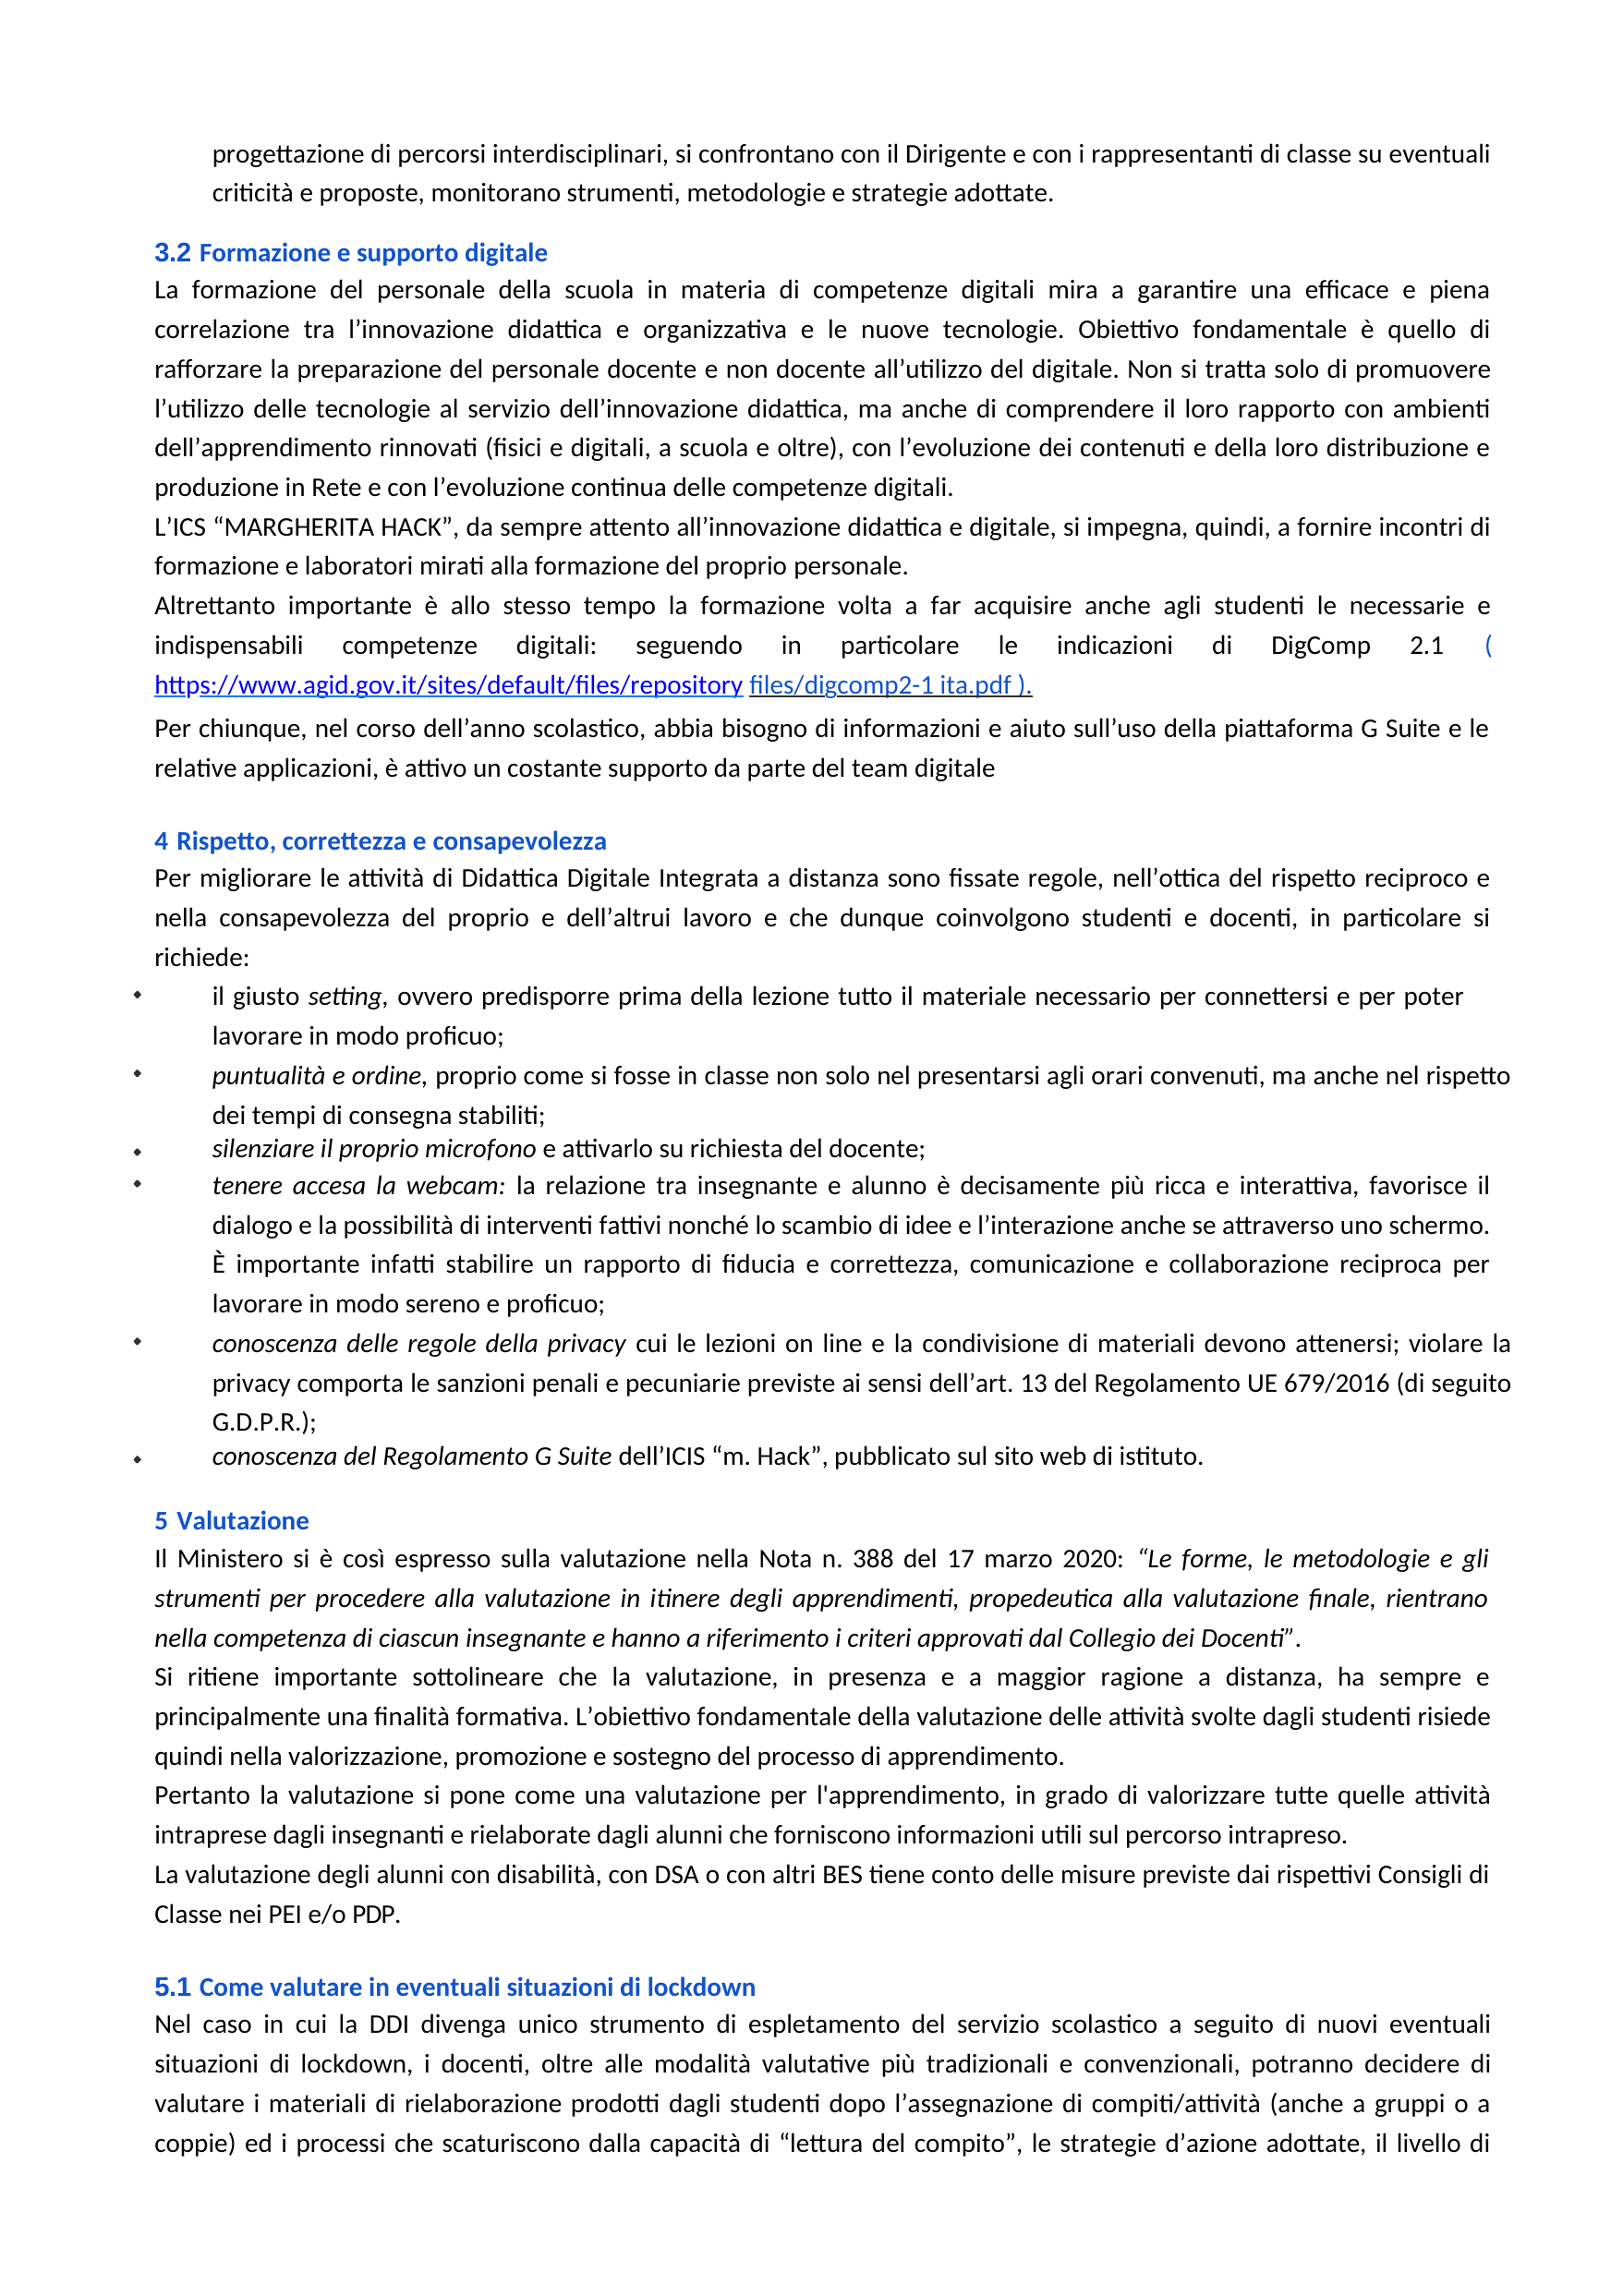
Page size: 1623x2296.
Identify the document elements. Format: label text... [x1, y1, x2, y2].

text conoscenza del Regolamento G Suite dell’ICIS “m. Hack”, pubblicato sul sito web di istituto. [212, 1444, 1513, 1470]
text conoscenza delle regole della privacy cui le lezioni on line e la condivisione di materiali devono attenersi; violare la privacy comporta le sanzioni penali e pecuniarie previste ai sensi dell’art. 13 del Regolamento UE 679/2016 (di seguito G.D.P.R.); [212, 1326, 1513, 1438]
subtitle Formazione e supporto digitale [154, 236, 1513, 269]
text Per migliorare le attività di Didattica Digitale Integrata a distanza sono fissate regole, nell’ottica del rispetto reciproco e nella consapevolezza del proprio e dell’altrui lavoro e che dunque coinvolgono studenti e docenti, in particolare si richiede: [154, 861, 1492, 973]
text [212, 137, 1492, 209]
text La formazione del personale della scuola in materia di competenze digitali mira a garantire una efficace e piena correlazione tra l’innovazione didattica e organizzativa e le nuove tecnologie. Obiettivo fondamentale è quello di rafforzare la preparazione del personale docente e non docente all’utilizzo del digitale. Non si tratta solo di promuovere l’utilizzo delle tecnologie al servizio dell’innovazione didattica, ma anche di comprendere il loro rapporto con ambienti dell’apprendimento rinnovati (fisici e digitali, a scuola e oltre), con l’evoluzione dei contenuti e della loro distribuzione e produzione in Rete e con l’evoluzione continua delle competenze digitali. [154, 273, 1493, 503]
text silenziare il proprio microfono e attivarlo su richiesta del docente; [212, 1137, 1513, 1163]
text tenere accesa la webcam: la relazione tra insegnante e alunno è decisamente più ricca e interattiva, favorisce il dialogo e la possibilità di interventi fattivi nonché lo scambio di idee e l’interazione anche se attraverso uno schermo. È importante infatti stabilire un rapporto di fiducia e correttezza, comunicazione e collaborazione reciproca per lavorare in modo sereno e proficuo; [212, 1168, 1492, 1320]
text il giusto setting, ovvero predisporre prima della lezione tutto il materiale necessario per connettersi e per poter lavorare in modo proficuo; [212, 980, 1466, 1052]
text puntualità e ordine, proprio come si fosse in classe non solo nel presentarsi agli orari convenuti, ma anche nel rispetto dei tempi di consegna stabiliti; [212, 1058, 1513, 1130]
text Si ritiene importante sottolineare che la valutazione, in presenza e a maggior ragione a distanza, ha sempre e principalmente una finalità formativa. L’obiettivo fondamentale della valutazione delle attività svolte dagli studenti risiede quindi nella valorizzazione, promozione e sostegno del processo di apprendimento. [154, 1660, 1492, 1771]
text L’ICS “MARGHERITA HACK”, da sempre attento all’innovazione didattica e digitale, si impegna, quindi, a fornire incontri di formazione e laboratori mirati alla formazione del proprio personale. [154, 510, 1492, 582]
subtitle Valutazione [154, 1504, 1513, 1537]
text Pertanto la valutazione si pone come una valutazione per l'apprendimento, in grado di valorizzare tutte quelle attività intraprese dagli insegnanti e rielaborate dagli alunni che forniscono informazioni utili sul percorso intrapreso. [154, 1779, 1492, 1851]
text Per chiunque, nel corso dell’anno scolastico, abbia bisogno di informazioni e aiuto sull’uso della piattaforma G Suite e le relative applicazioni, è attivo un costante supporto da parte del team digitale [154, 711, 1492, 784]
subtitle Come valutare in eventuali situazioni di lockdown [154, 1970, 1513, 2002]
text La valutazione degli alunni con disabilità, con DSA o con altri BES tiene conto delle misure previste dai rispettivi Consigli di Classe nei PEI e/o PDP. [154, 1857, 1491, 1929]
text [154, 2007, 1493, 2158]
text Altrettanto importante è allo stesso tempo la formazione volta a far acquisire anche agli studenti le necessarie e indispensabili competenze digitali: seguendo in particolare le indicazioni di DigComp 2.1 ( https://www.agid.gov.it/sites/default/files/repository files/digcomp2-1 ita.pdf ). [154, 588, 1493, 700]
subtitle Rispetto, correttezza e consapevolezza [154, 824, 1513, 856]
text Il Ministero si è così espresso sulla valutazione nella Nota n. 388 del 17 marzo 2020: “Le forme, le metodologie e gli strumenti per procedere alla valutazione in itinere degli apprendimenti, propedeutica alla valutazione finale, rientrano nella competenza di ciascun insegnante e hanno a riferimento i criteri approvati dal Collegio dei Docenti”. [154, 1541, 1492, 1653]
